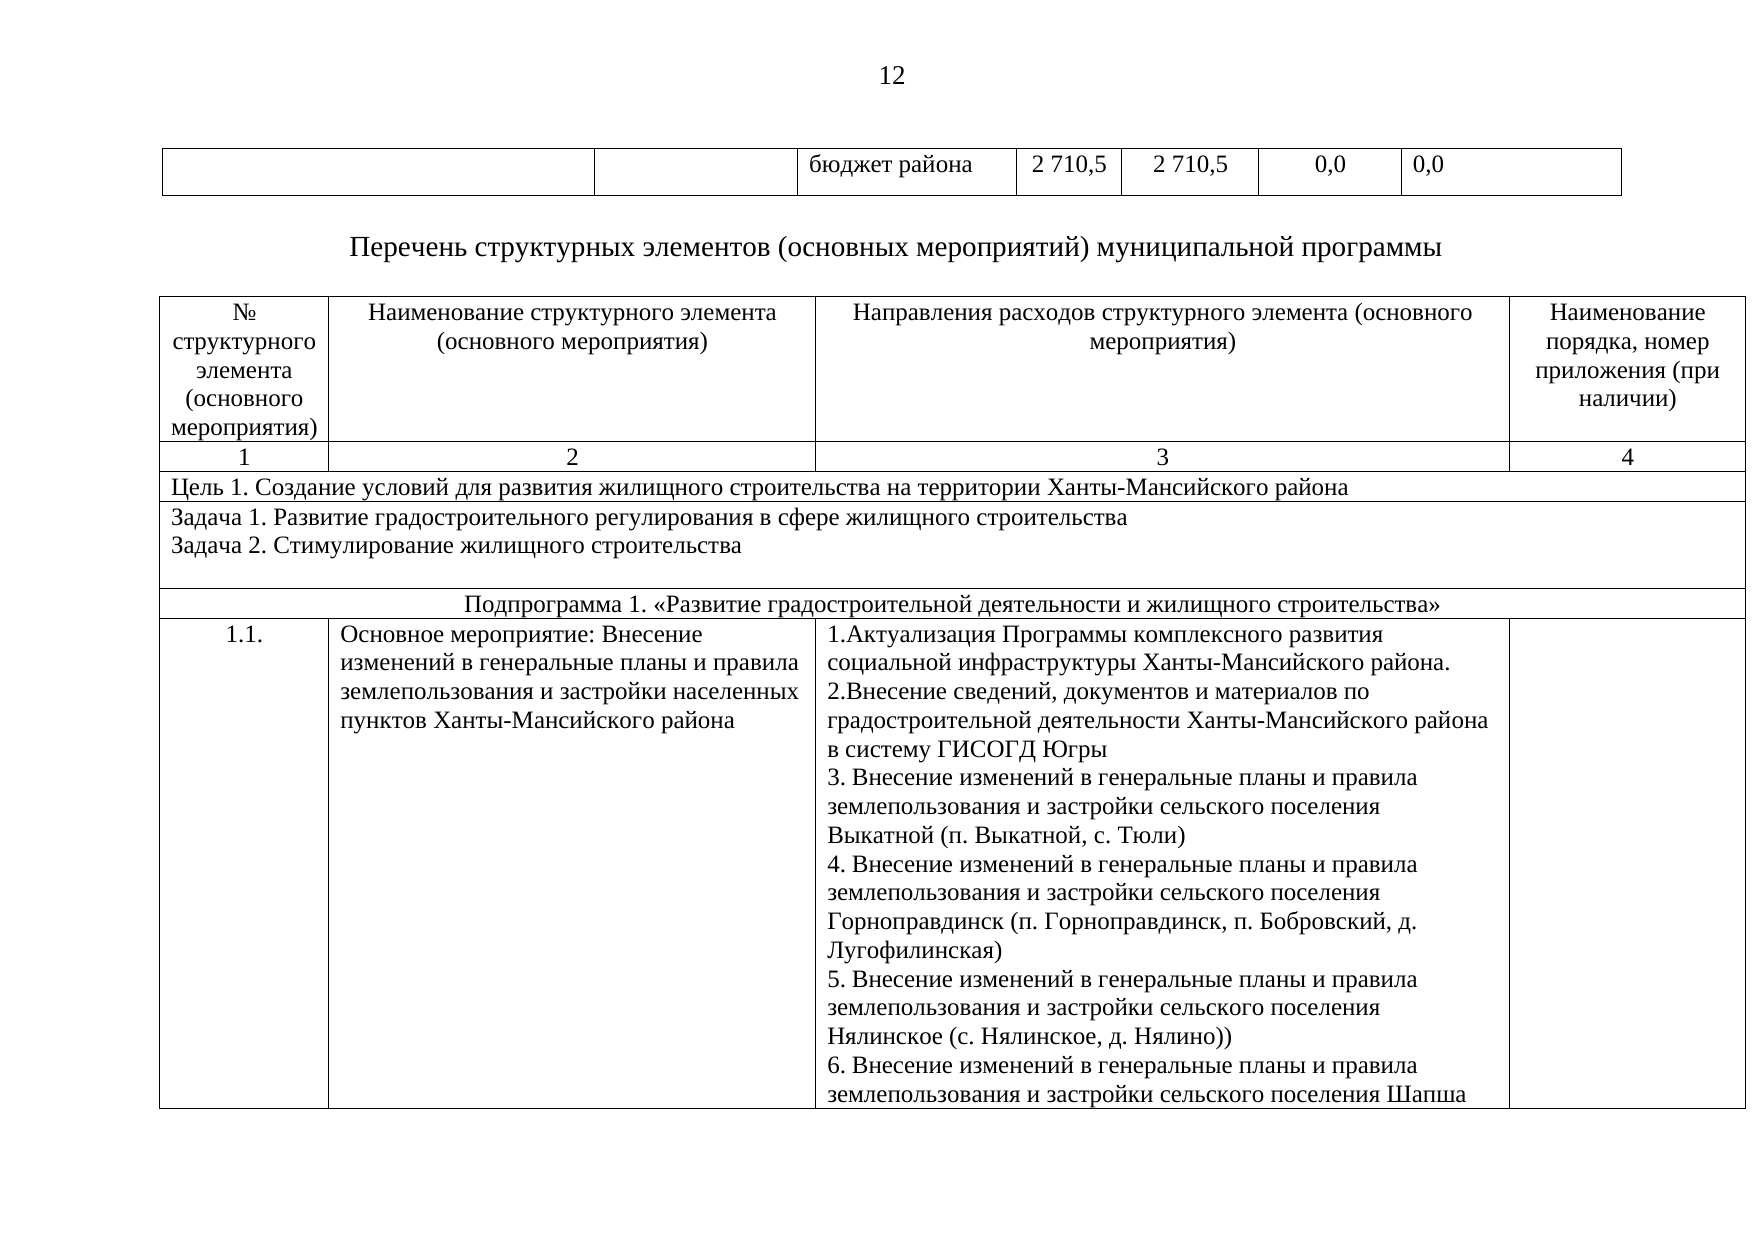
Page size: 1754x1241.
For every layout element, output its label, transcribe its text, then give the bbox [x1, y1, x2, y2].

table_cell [816, 619, 1509, 1107]
table_header Наименование структурного элемента (основного мероприятия) [329, 297, 815, 441]
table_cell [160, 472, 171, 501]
table_cell Задача 1. Развитие градостроительного регулирования в сфере жилищного строительства Задача 2. Стимулирование жилищного строительства [160, 502, 1745, 588]
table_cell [329, 619, 815, 1107]
table_cell 2 710,5 [1017, 149, 1121, 194]
table_cell 2 710,5 [1122, 149, 1258, 194]
table_cell Подпрограмма 1. «Развитие градостроительной деятельности и жилищного строительства» [160, 589, 1745, 618]
table_cell бюджет района [798, 149, 1016, 194]
table_cell Цель 1. Создание условий для развития жилищного строительства на территории Ханты-Мансийского района [230, 472, 1745, 501]
table_cell [1510, 619, 1745, 1107]
table_cell 1.1. [160, 619, 328, 1107]
text Перечень структурных элементов (основных мероприятий) муниципальной программы [171, 229, 1621, 263]
table_header № структурного элемента (основного мероприятия) [160, 297, 328, 441]
table_cell 3 [816, 442, 1509, 471]
table_cell 0,0 [1259, 149, 1401, 194]
table_cell 2 [329, 442, 815, 471]
table_cell 0,0 [1402, 149, 1621, 194]
table_header Наименование порядка, номер приложения (при наличии) [1510, 297, 1745, 441]
table_cell 4 [1510, 442, 1745, 471]
table_header Направления расходов структурного элемента (основного мероприятия) [816, 297, 1509, 441]
table_cell 1 [160, 442, 328, 471]
text Приложение 2 [1413, 149, 1610, 177]
